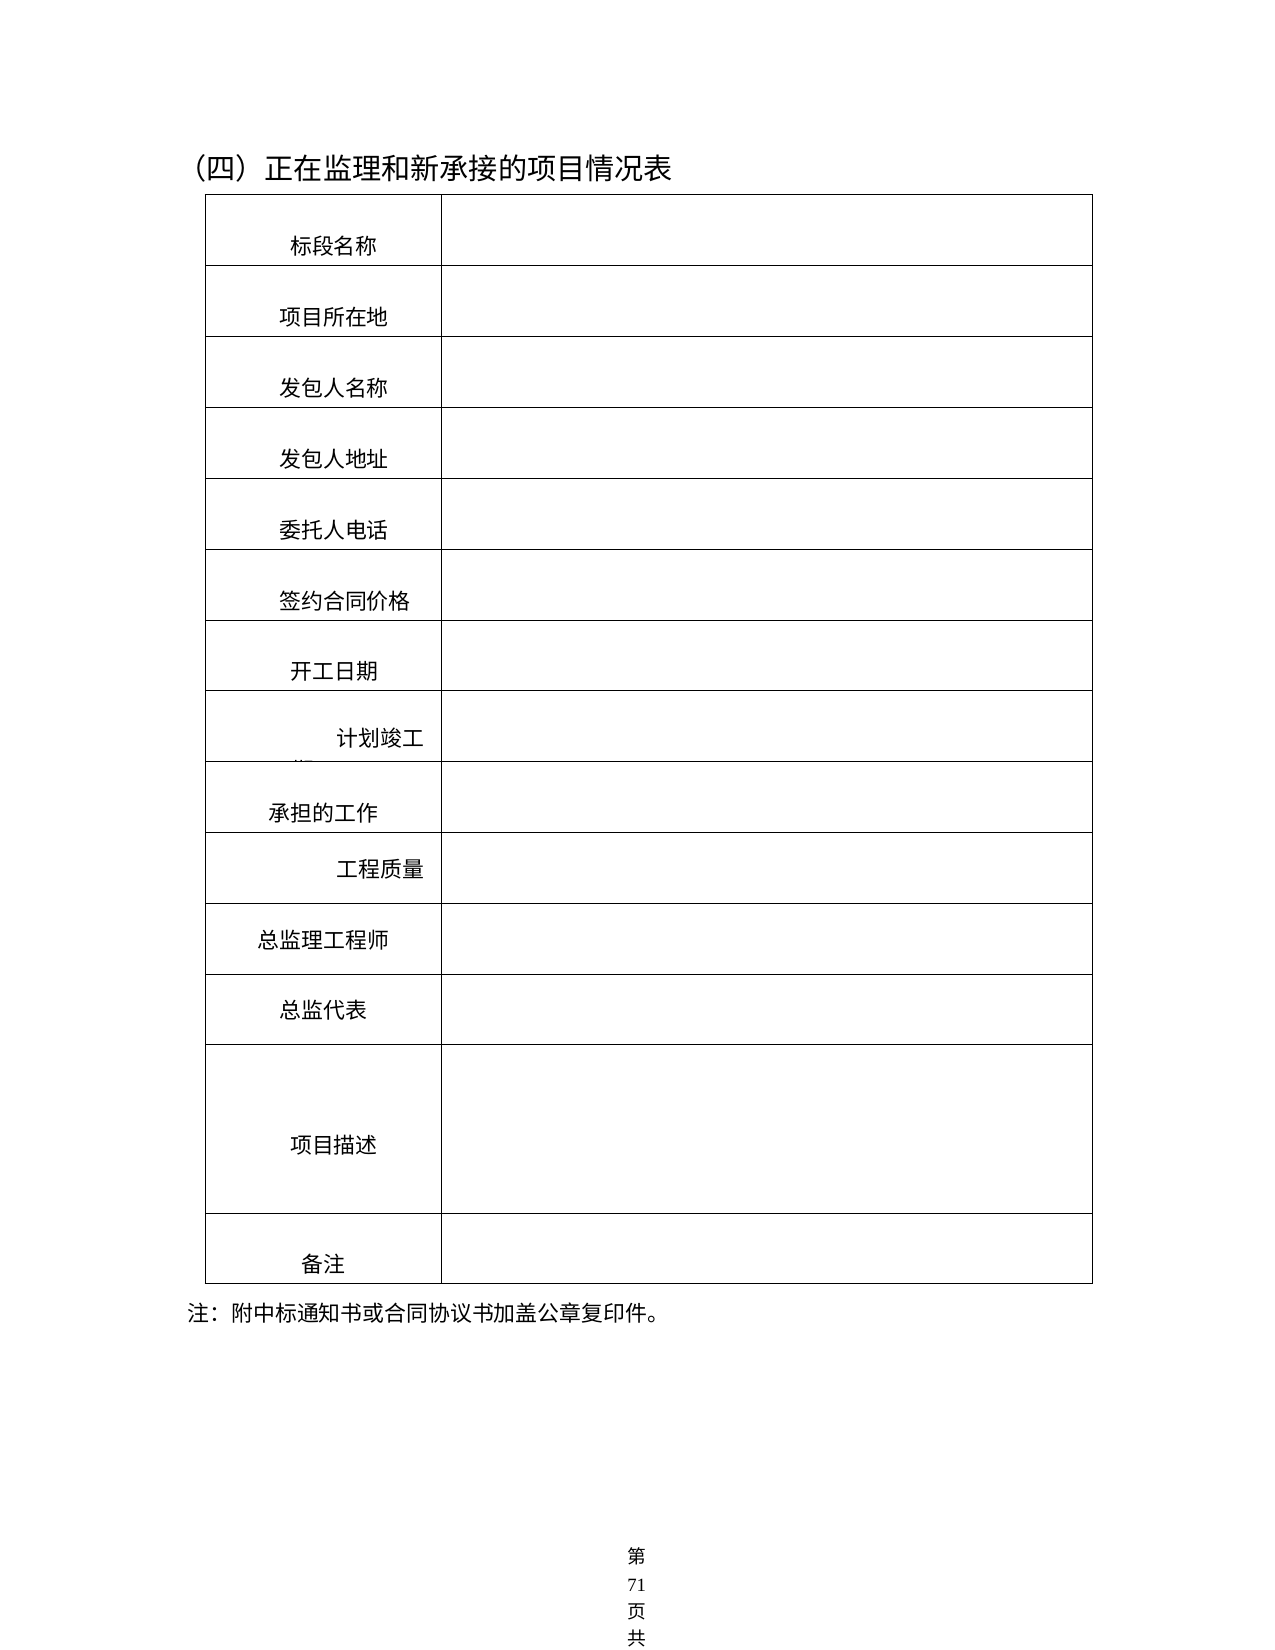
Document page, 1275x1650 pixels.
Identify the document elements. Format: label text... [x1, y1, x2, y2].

table_cell 项目所在地 [206, 266, 441, 336]
text （四）正在监理和新承接的项目情况表 [177, 146, 1096, 188]
table_cell 签约合同价格 [206, 550, 441, 619]
table_cell 委托人电话 [206, 479, 441, 549]
table_cell 承担的工作 [206, 762, 441, 832]
table_cell 工程质量 [206, 833, 441, 903]
table_header 标段名称 [206, 195, 441, 265]
table_cell [442, 550, 1092, 619]
table_cell 发包人地址 [206, 408, 441, 478]
table_cell 备注 [206, 1214, 441, 1283]
table_cell [442, 266, 1092, 336]
table_cell 总监代表 [206, 975, 441, 1044]
table_cell [442, 975, 1092, 1044]
table_cell [442, 479, 1092, 549]
table_cell [442, 762, 1092, 832]
table_cell [442, 1214, 1092, 1283]
text 注：附中标通知书或合同协议书加盖公章复印件。 [187, 1296, 1096, 1327]
table_cell 项目描述 [206, 1045, 441, 1213]
table_cell 发包人名称 [206, 337, 441, 407]
table_cell 开工日期 [206, 621, 441, 690]
table_cell 总监理工程师 [206, 904, 441, 973]
table_cell [442, 337, 1092, 407]
table_cell [442, 1045, 1092, 1213]
table_cell [442, 833, 1092, 903]
table_header [442, 195, 1092, 265]
table_cell [442, 621, 1092, 690]
table_cell 计划竣工日期 [206, 691, 441, 761]
table_cell [442, 904, 1092, 973]
table_cell [442, 408, 1092, 478]
table_cell [442, 691, 1092, 761]
